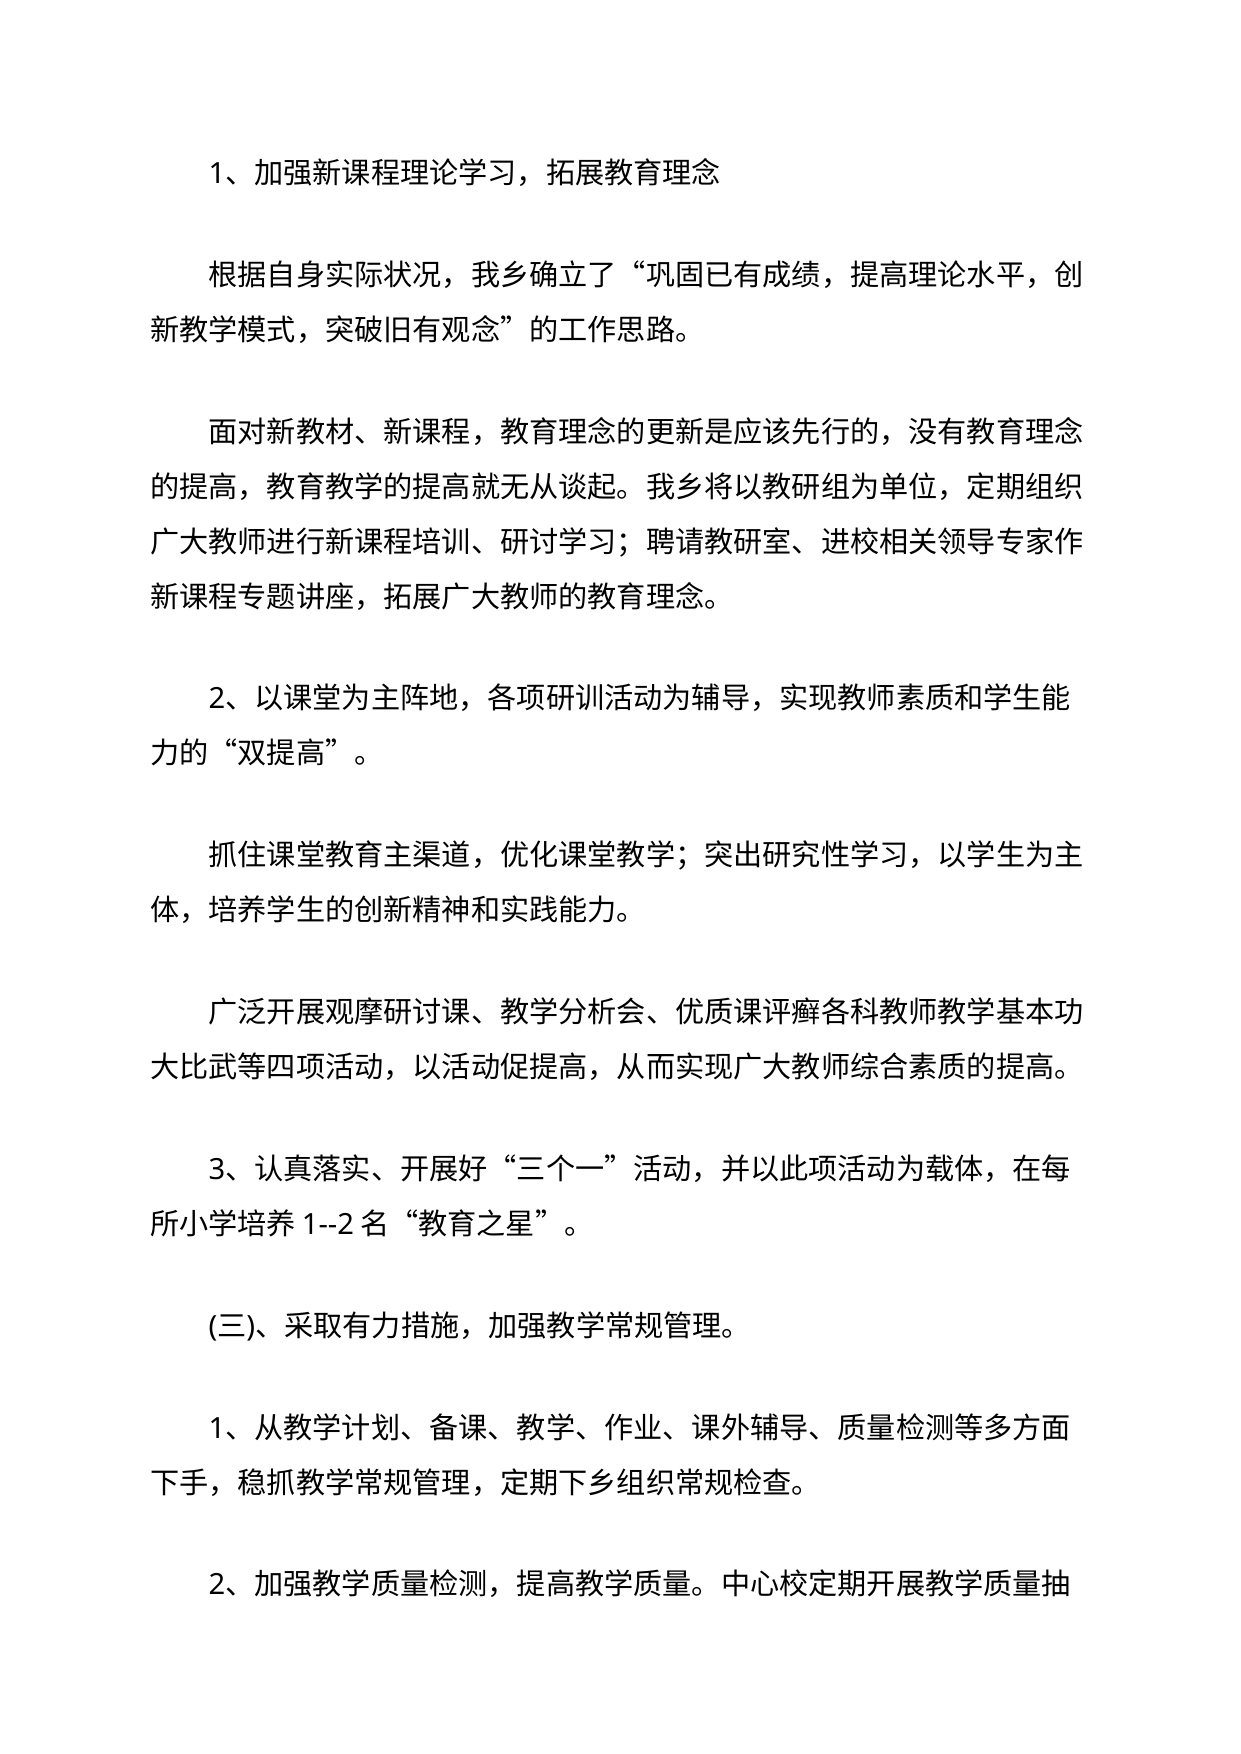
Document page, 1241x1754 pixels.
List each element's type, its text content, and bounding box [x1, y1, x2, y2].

text 1、加强新课程理论学习，拓展教育理念 [150, 150, 1090, 192]
text 抓住课堂教育主渠道，优化课堂教学；突出研究性学习，以学生为主体，培养学生的创新精神和实践能力。 [150, 832, 1090, 929]
text 2、以课堂为主阵地，各项研训活动为辅导，实现教师素质和学生能力的“双提高”。 [150, 675, 1090, 772]
text (三)、采取有力措施，加强教学常规管理。 [150, 1302, 1090, 1344]
text 3、认真落实、开展好“三个一”活动，并以此项活动为载体，在每所小学培养1--2名“教育之星”。 [150, 1145, 1090, 1243]
text 广泛开展观摩研讨课、教学分析会、优质课评癣各科教师教学基本功大比武等四项活动，以活动促提高，从而实现广大教师综合素质的提高。 [150, 988, 1090, 1086]
text 根据自身实际状况，我乡确立了“巩固已有成绩，提高理论水平，创新教学模式，突破旧有观念”的工作思路。 [150, 252, 1090, 349]
text 1、从教学计划、备课、教学、作业、课外辅导、质量检测等多方面下手，稳抓教学常规管理，定期下乡组织常规检查。 [150, 1404, 1090, 1501]
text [150, 1561, 1090, 1603]
text 面对新教材、新课程，教育理念的更新是应该先行的，没有教育理念的提高，教育教学的提高就无从谈起。我乡将以教研组为单位，定期组织广大教师进行新课程培训、研讨学习；聘请教研室、进校相关领导专家作新课程专题讲座，拓展广大教师的教育理念。 [150, 409, 1090, 616]
